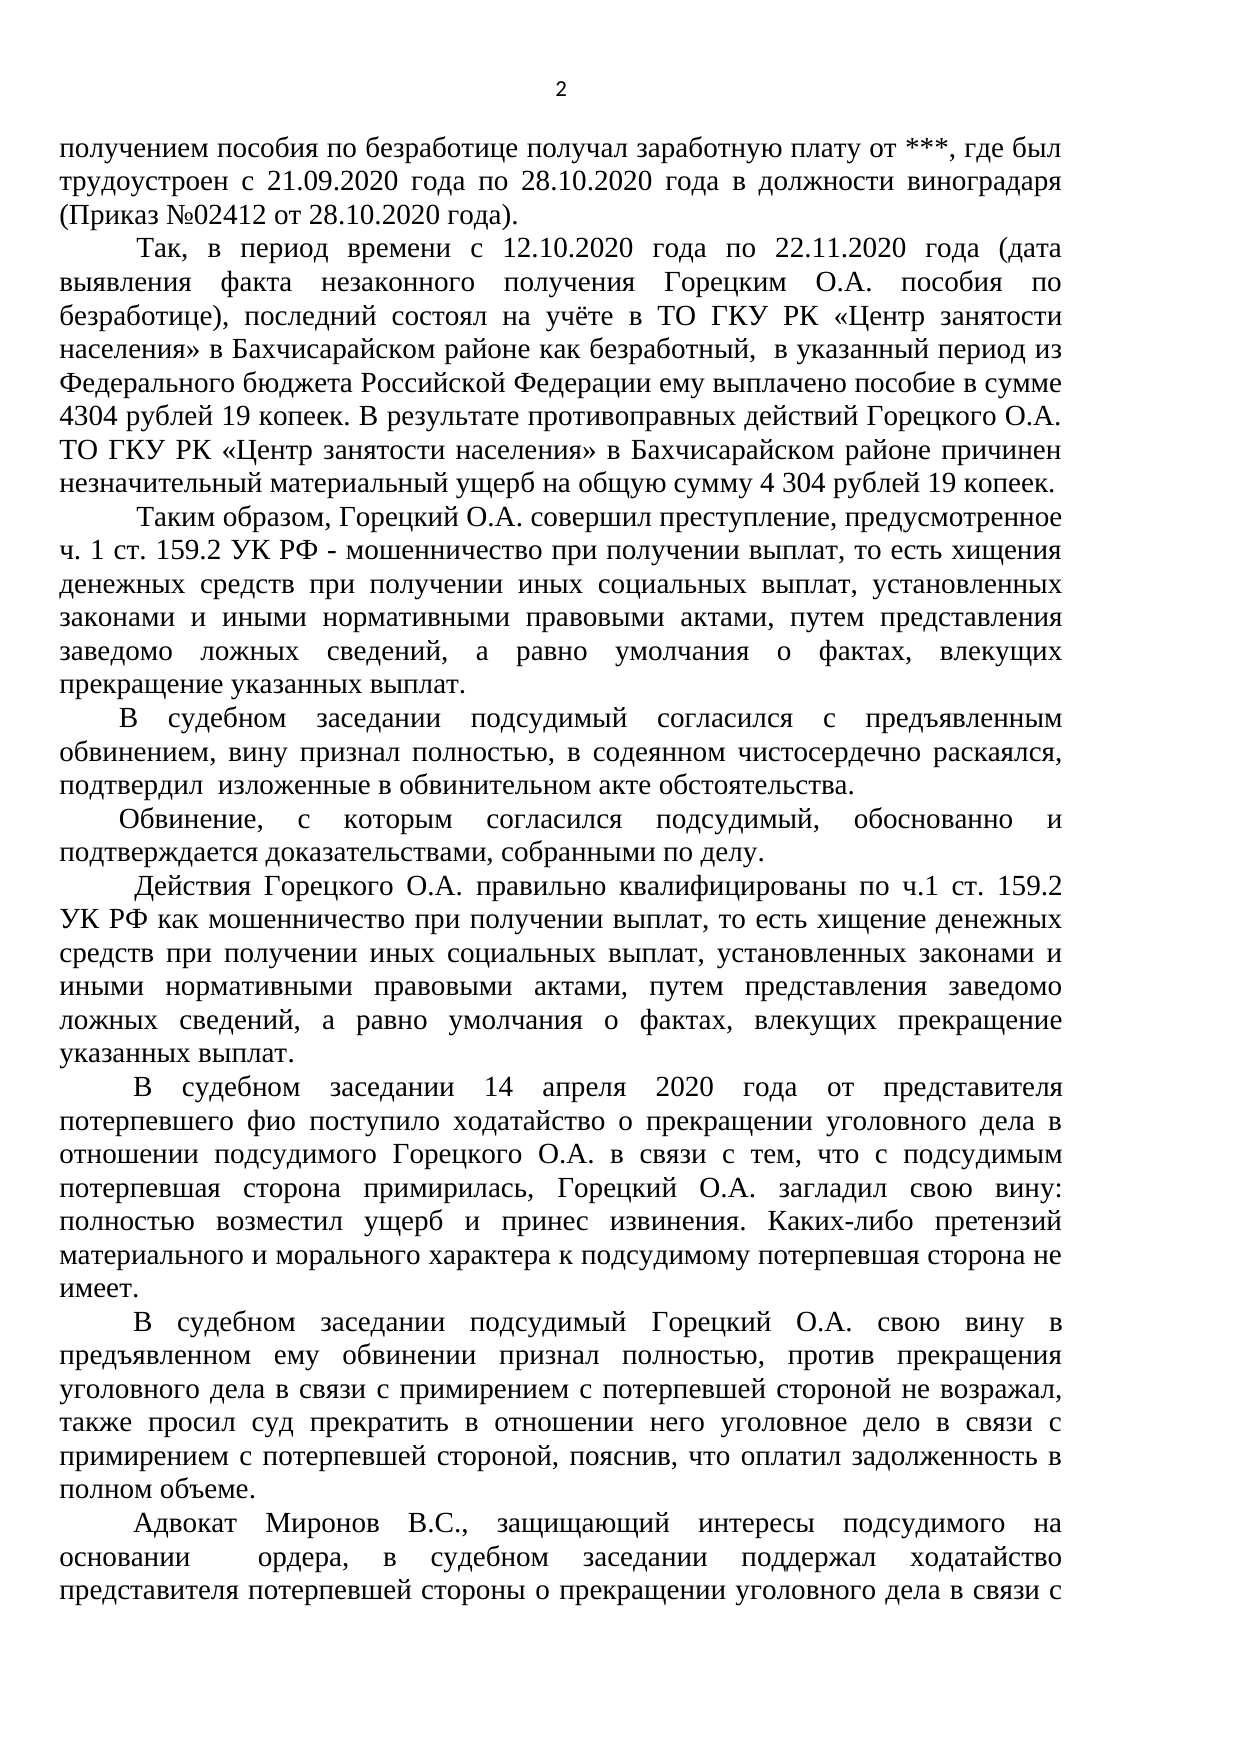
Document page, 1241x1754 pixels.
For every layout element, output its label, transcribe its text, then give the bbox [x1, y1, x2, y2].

text В судебном заседании 14 апреля 2020 года от представителя потерпевшего фио поступило ходатайство о прекращении уголовного дела в отношении подсудимого Горецкого О.А. в связи с тем, что с подсудимым потерпевшая сторона примирилась, Горецкий О.А. загладил свою вину: полностью возместил ущерб и принес извинения. Каких-либо претензий материального и морального характера к подсудимому потерпевшая сторона не имеет. [59, 1069, 1063, 1304]
text Действия Горецкого О.А. правильно квалифицированы по ч.1 ст. 159.2 УК РФ как мошенничество при получении выплат, то есть хищение денежных средств при получении иных социальных выплат, установленных законами и иными нормативными правовыми актами, путем представления заведомо ложных сведений, а равно умолчания о фактах, влекущих прекращение указанных выплат. [59, 868, 1063, 1069]
text Так, в период времени с 12.10.2020 года по 22.11.2020 года (дата выявления факта незаконного получения Горецким О.А. пособия по безработице), последний состоял на учёте в ТО ГКУ РК «Центр занятости населения» в Бахчисарайском районе как безработный, в указанный период из Федерального бюджета Российской Федерации ему выплачено пособие в сумме 4304 рублей 19 копеек. В результате противоправных действий Горецкого О.А. ТО ГКУ РК «Центр занятости населения» в Бахчисарайском районе причинен незначительный материальный ущерб на общую сумму 4 304 рублей 19 копеек. [59, 231, 1063, 499]
text Обвинение, с которым согласился подсудимый, обоснованно и подтверждается доказательствами, собранными по делу. [59, 801, 1063, 868]
text Таким образом, Горецкий О.А. совершил преступление, предусмотренное ч. 1 ст. 159.2 УК РФ - мошенничество при получении выплат, то есть хищения денежных средств при получении иных социальных выплат, установленных законами и иными нормативными правовыми актами, путем представления заведомо ложных сведений, а равно умолчания о фактах, влекущих прекращение указанных выплат. [59, 499, 1063, 700]
text В судебном заседании подсудимый согласился с предъявленным обвинением, вину признал полностью, в содеянном чистосердечно раскаялся, подтвердил изложенные в обвинительном акте обстоятельства. [59, 700, 1063, 801]
text В судебном заседании подсудимый Горецкий О.А. свою вину в предъявленном ему обвинении признал полностью, против прекращения уголовного дела в связи с примирением с потерпевшей стороной не возражал, также просил суд прекратить в отношении него уголовное дело в связи с примирением с потерпевшей стороной, пояснив, что оплатил задолженность в полном объеме. [59, 1304, 1063, 1505]
